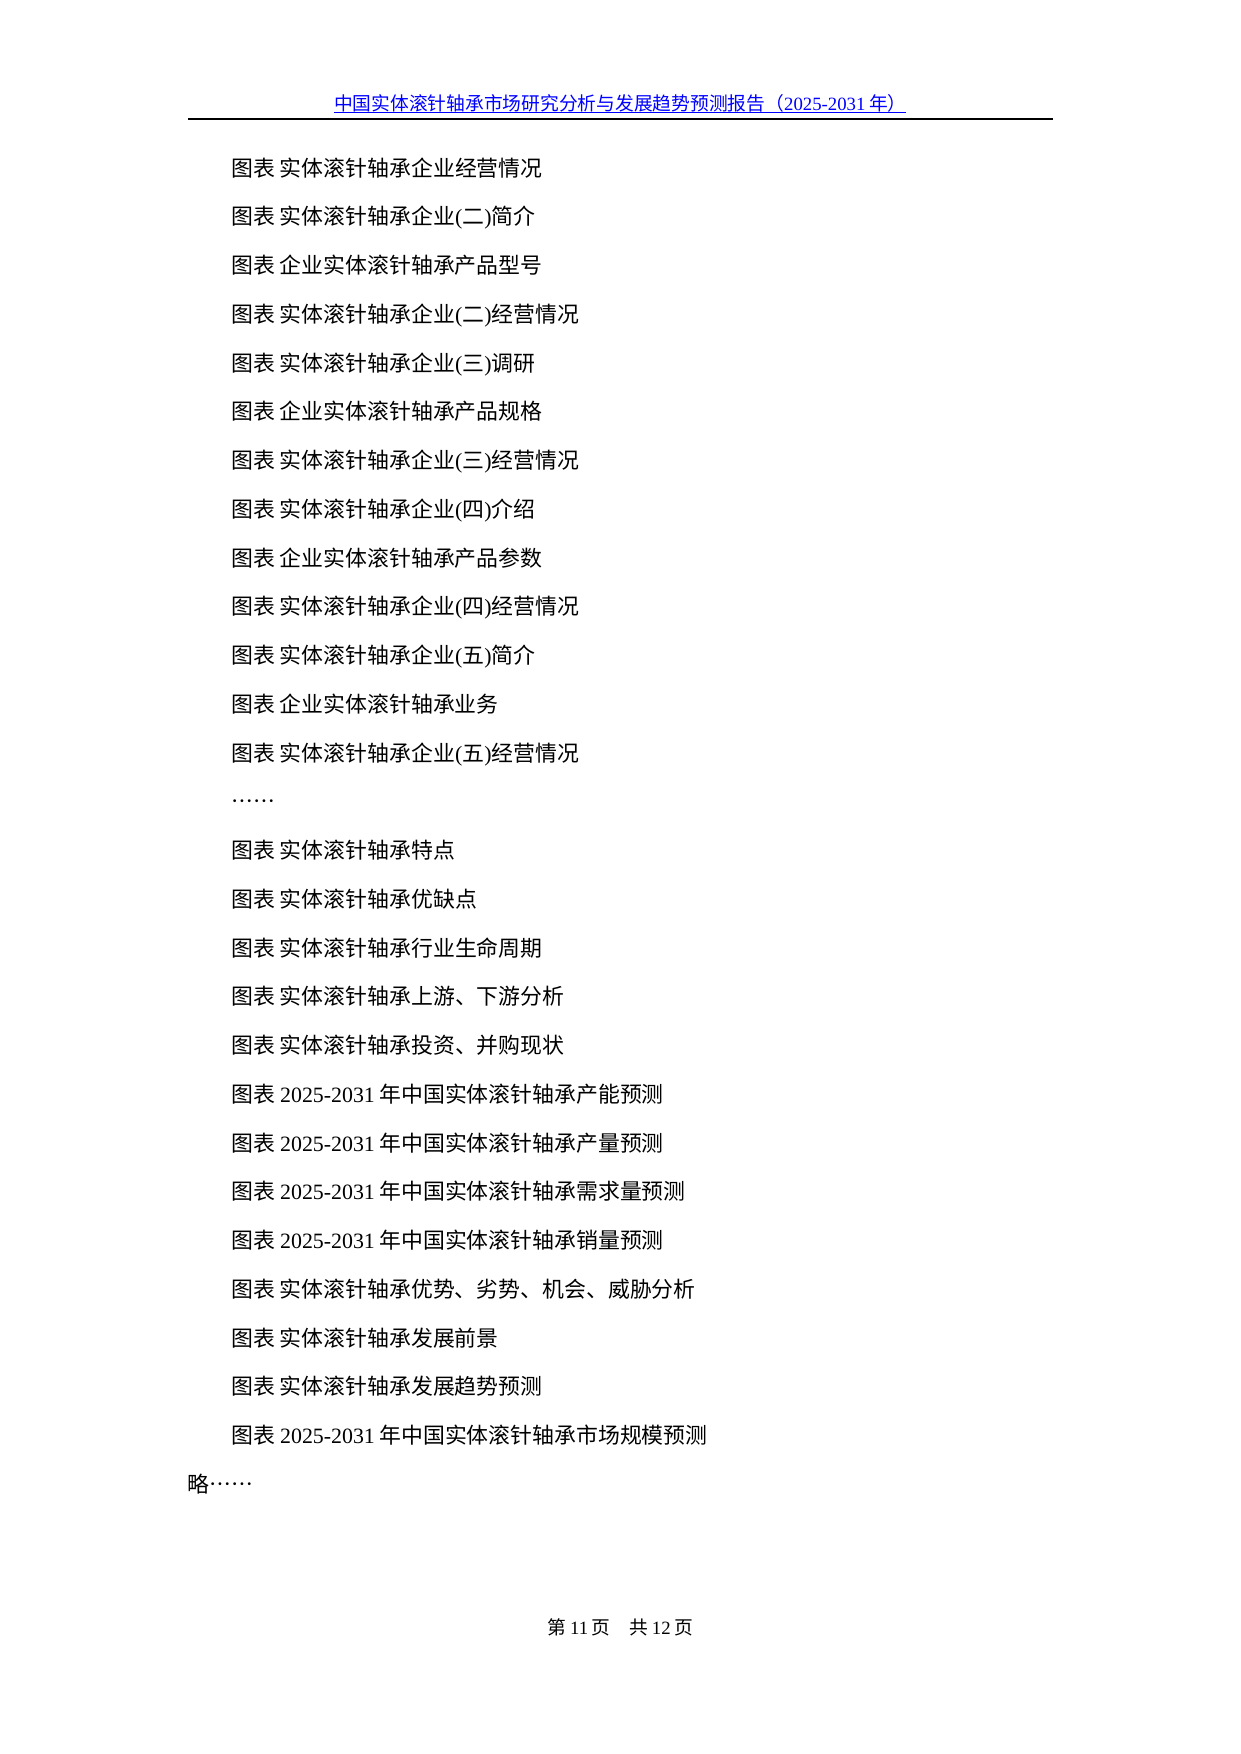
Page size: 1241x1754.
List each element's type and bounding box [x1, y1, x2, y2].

text [187, 150, 1053, 1499]
